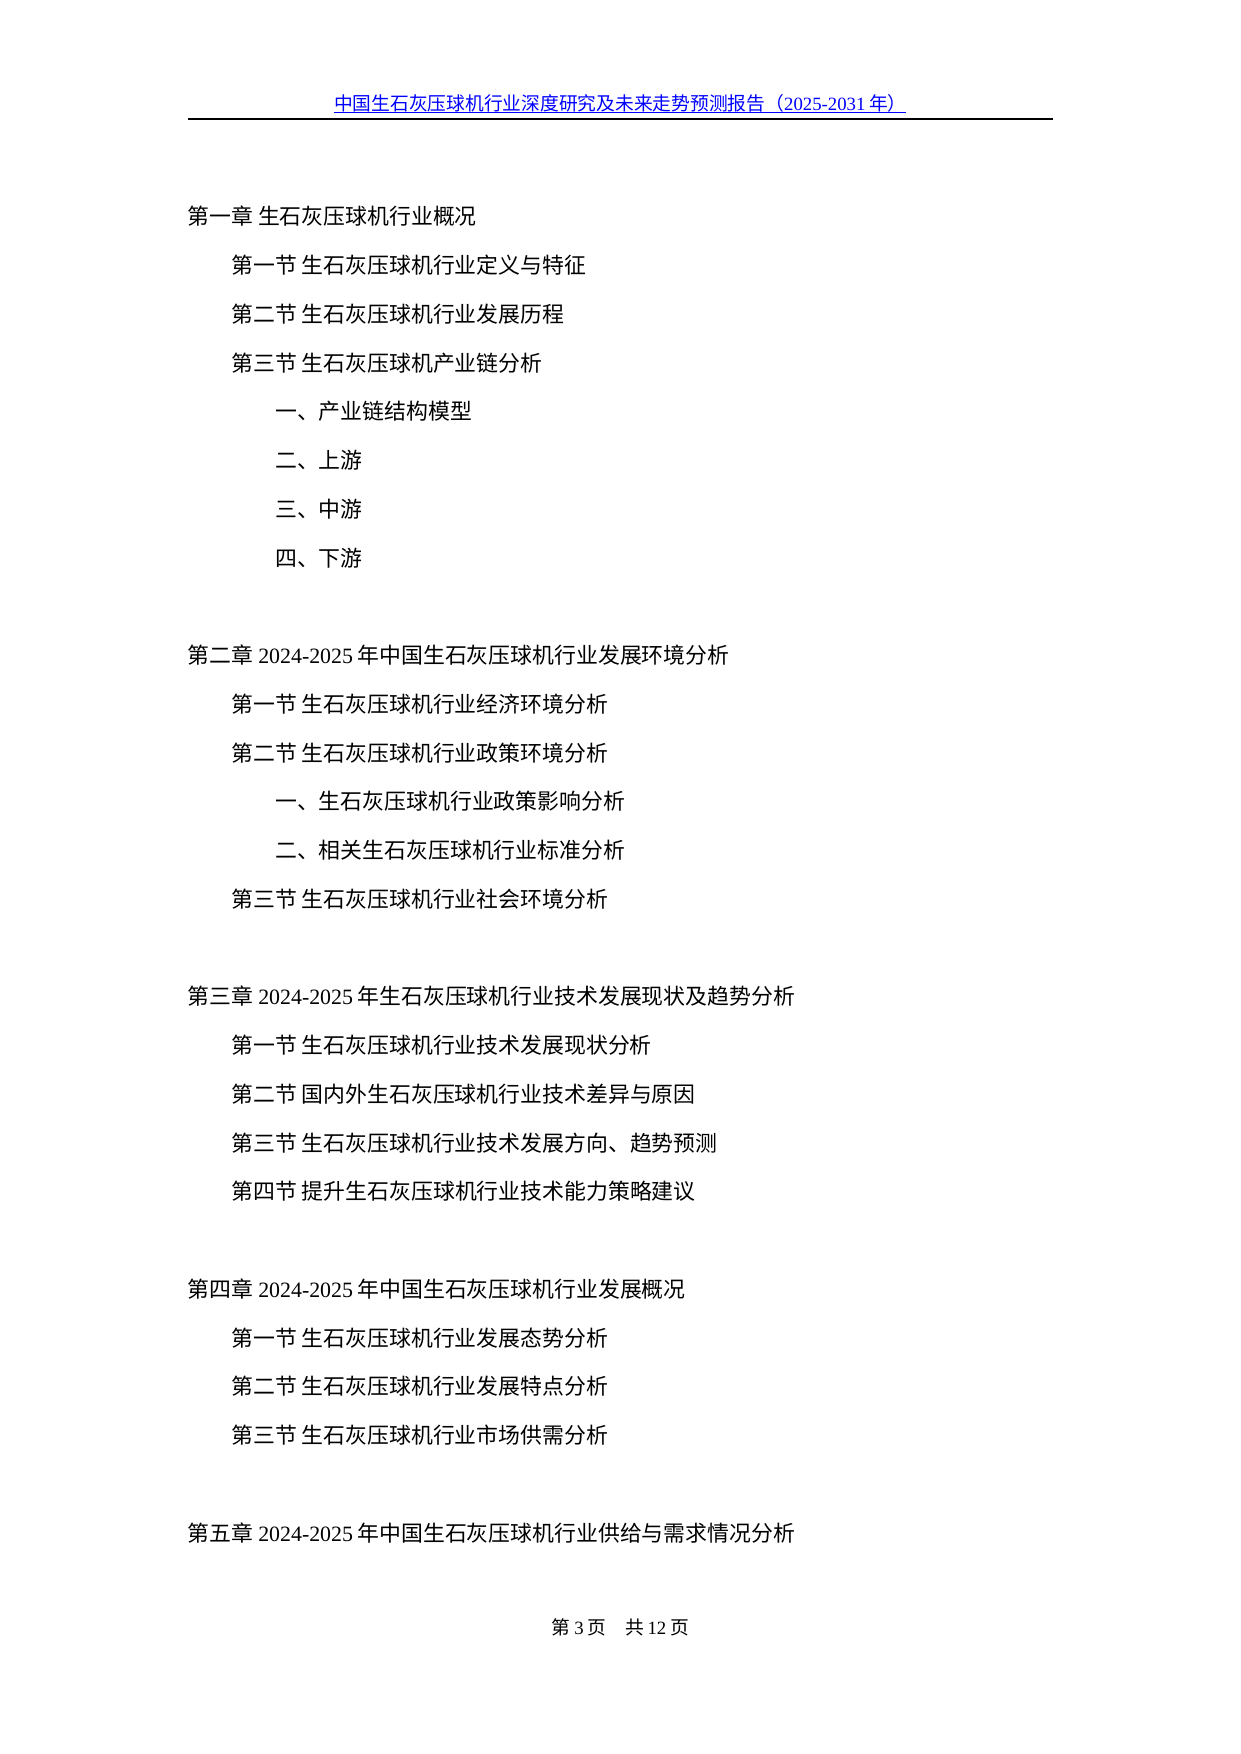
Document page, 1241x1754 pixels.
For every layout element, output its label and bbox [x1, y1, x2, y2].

text [187, 150, 1053, 1548]
